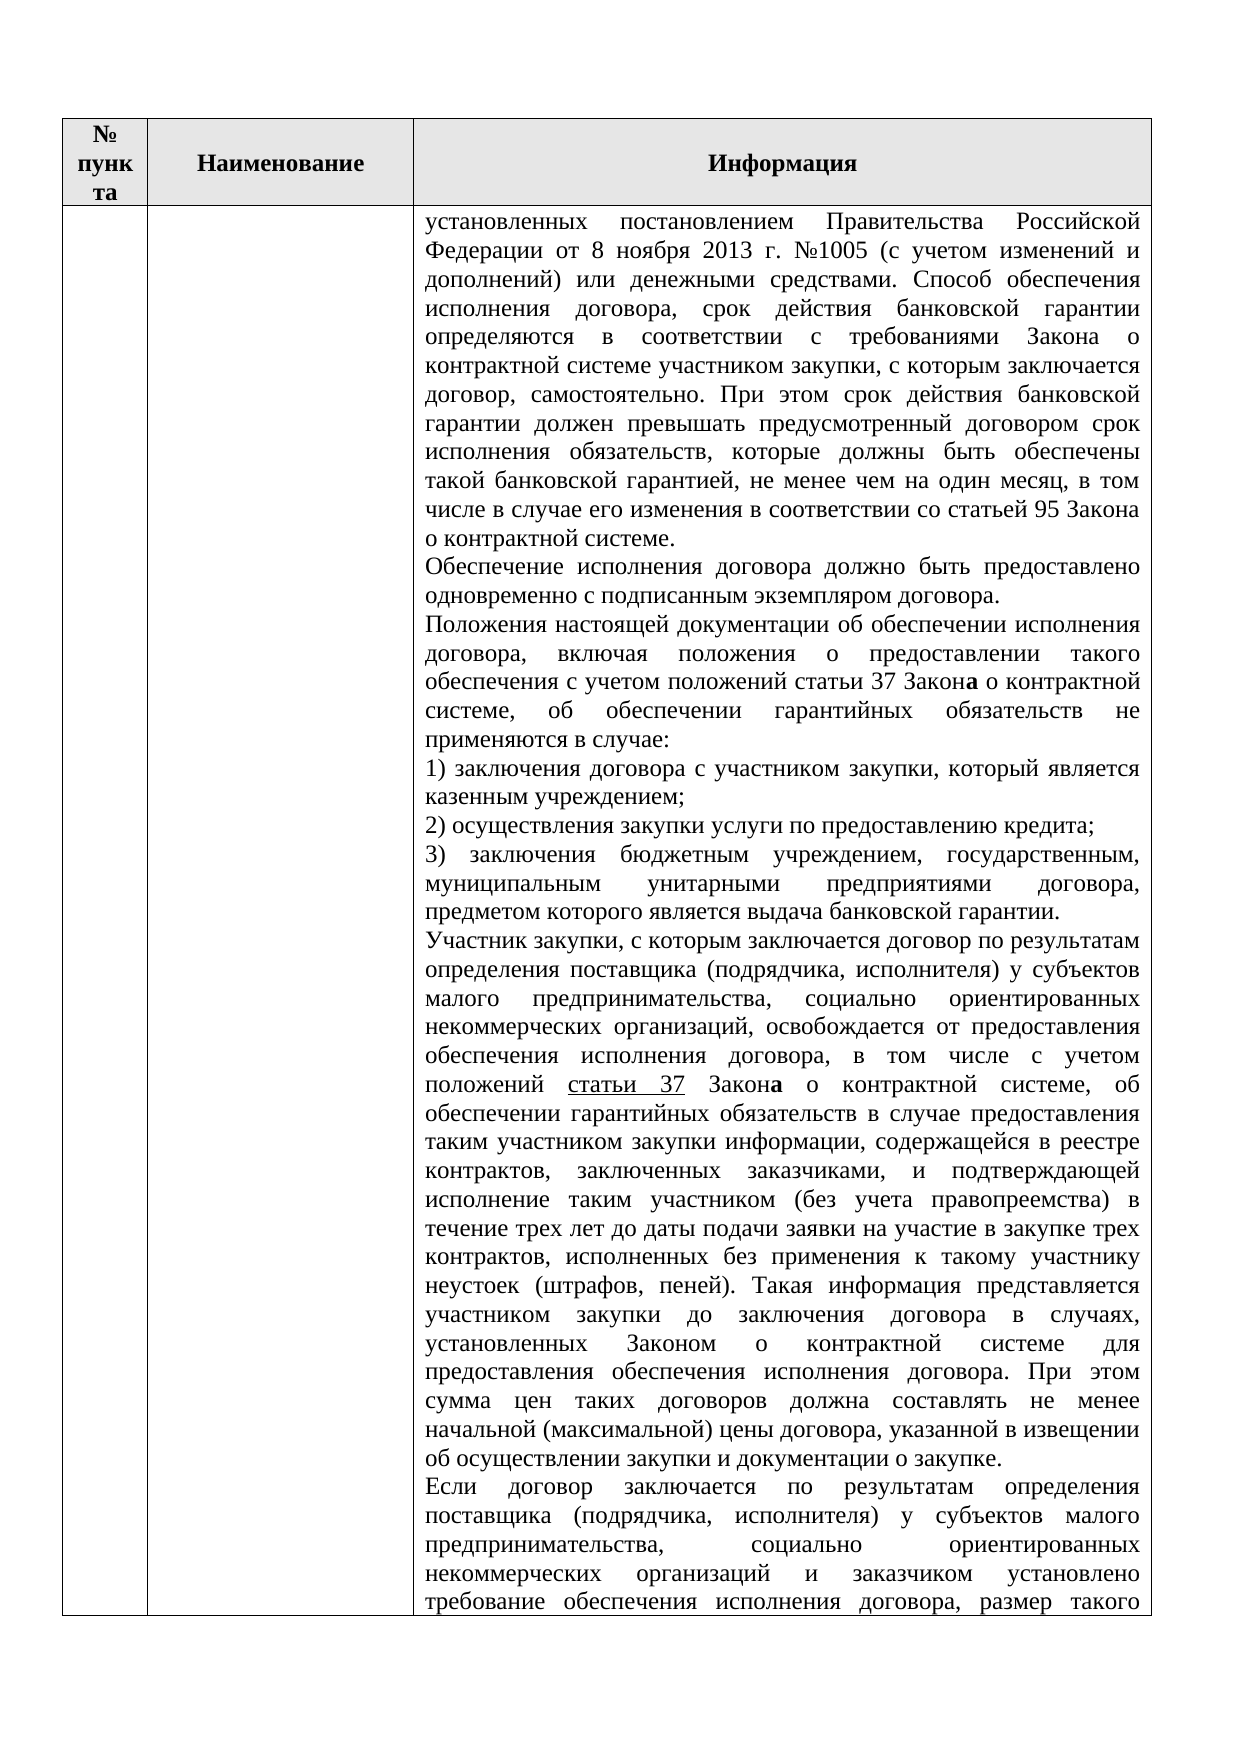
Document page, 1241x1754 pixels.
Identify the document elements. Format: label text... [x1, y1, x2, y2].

table_header Информация [414, 119, 1151, 205]
table_cell [63, 206, 147, 1615]
table_header Наименование [148, 119, 413, 205]
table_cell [148, 206, 413, 1615]
table_header № пункта [63, 119, 147, 205]
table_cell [414, 206, 1151, 1615]
